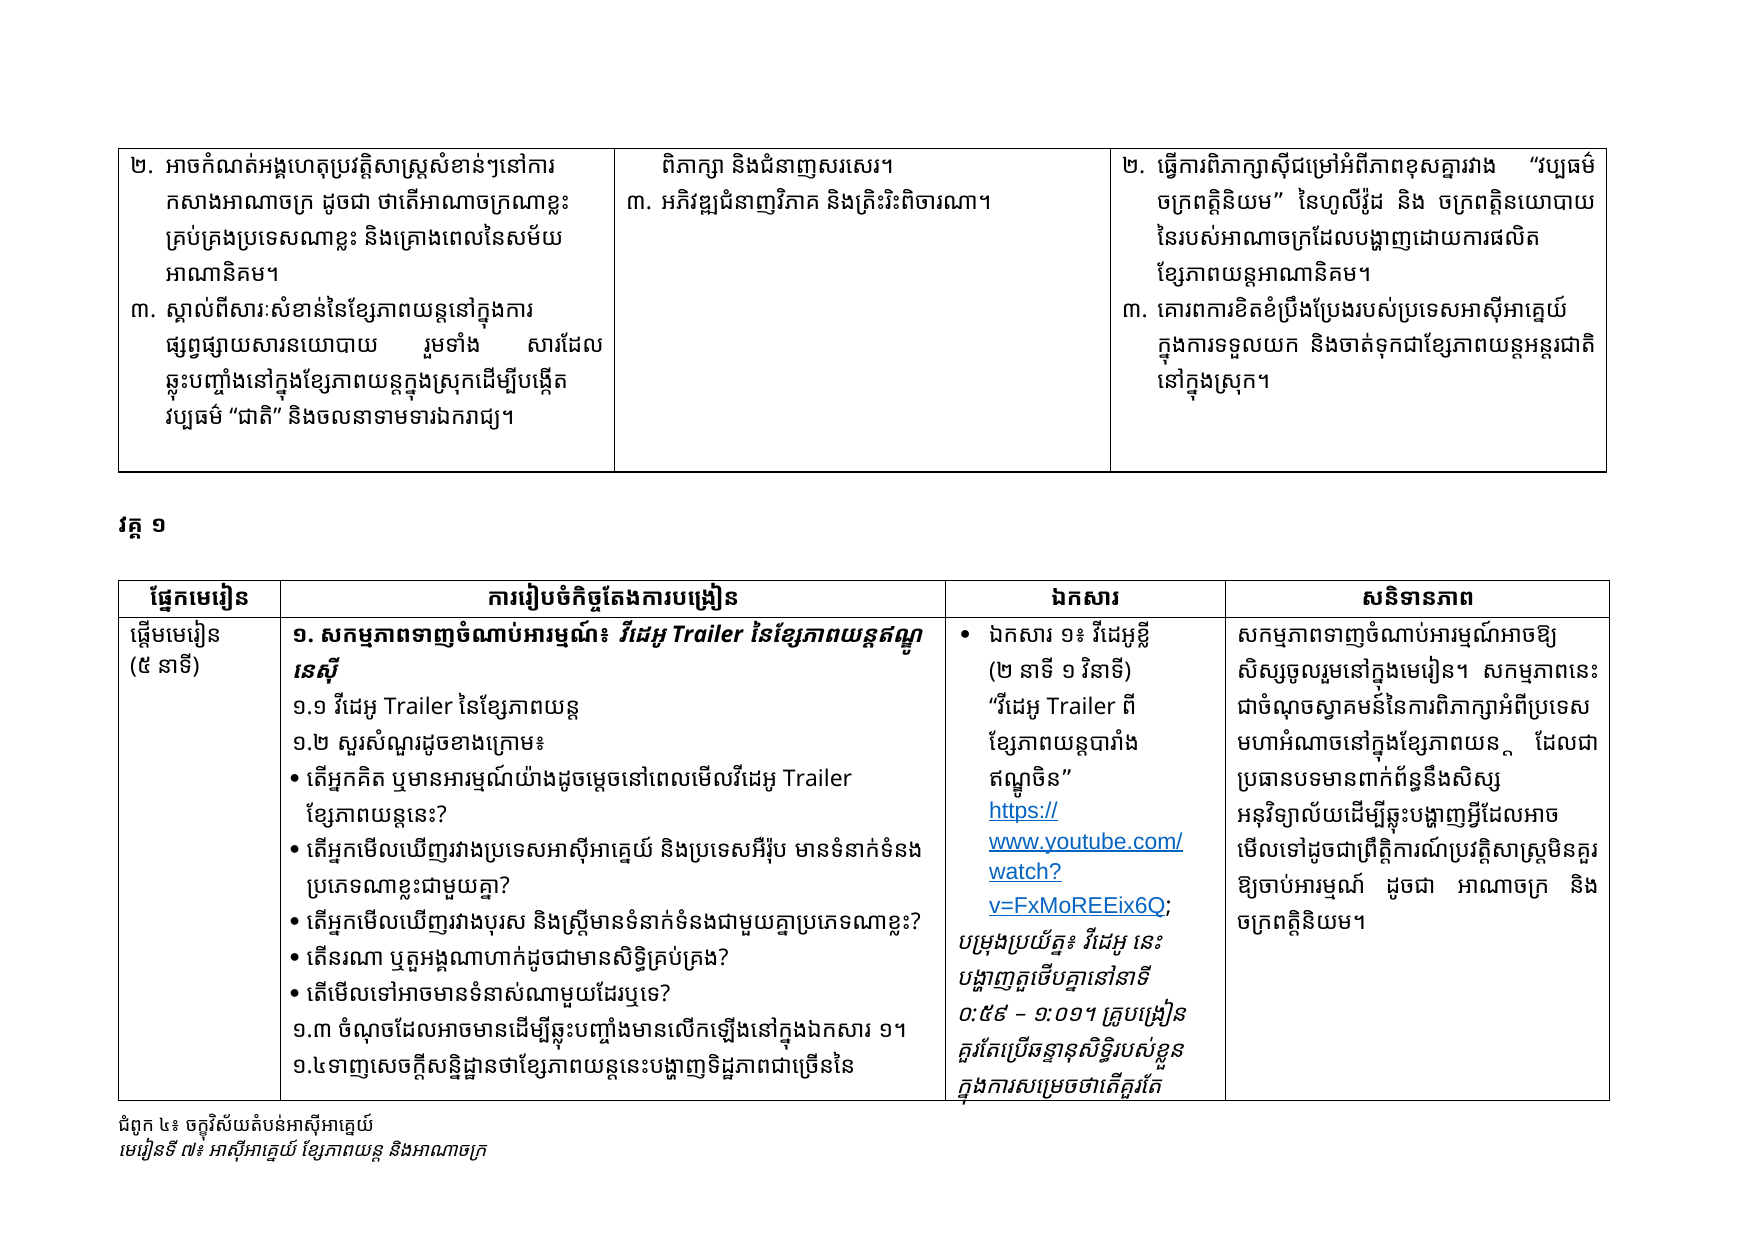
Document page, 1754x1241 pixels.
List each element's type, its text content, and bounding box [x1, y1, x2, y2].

table_header ផ្នែក​មេរៀន [119, 581, 280, 617]
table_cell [946, 618, 1225, 1100]
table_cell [281, 618, 945, 1100]
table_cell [615, 149, 1110, 471]
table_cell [119, 618, 280, 1100]
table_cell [1111, 149, 1606, 471]
table_header ការ​រៀប​ចំកិច្ច​តែង​ការ​បង្រៀន [281, 581, 945, 617]
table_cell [1226, 618, 1609, 1100]
text វគ្គ ១ [118, 508, 1606, 539]
table_header ឯកសារ [946, 581, 1225, 617]
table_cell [119, 149, 614, 471]
table_header សនិទាន​ភាព [1226, 581, 1609, 617]
